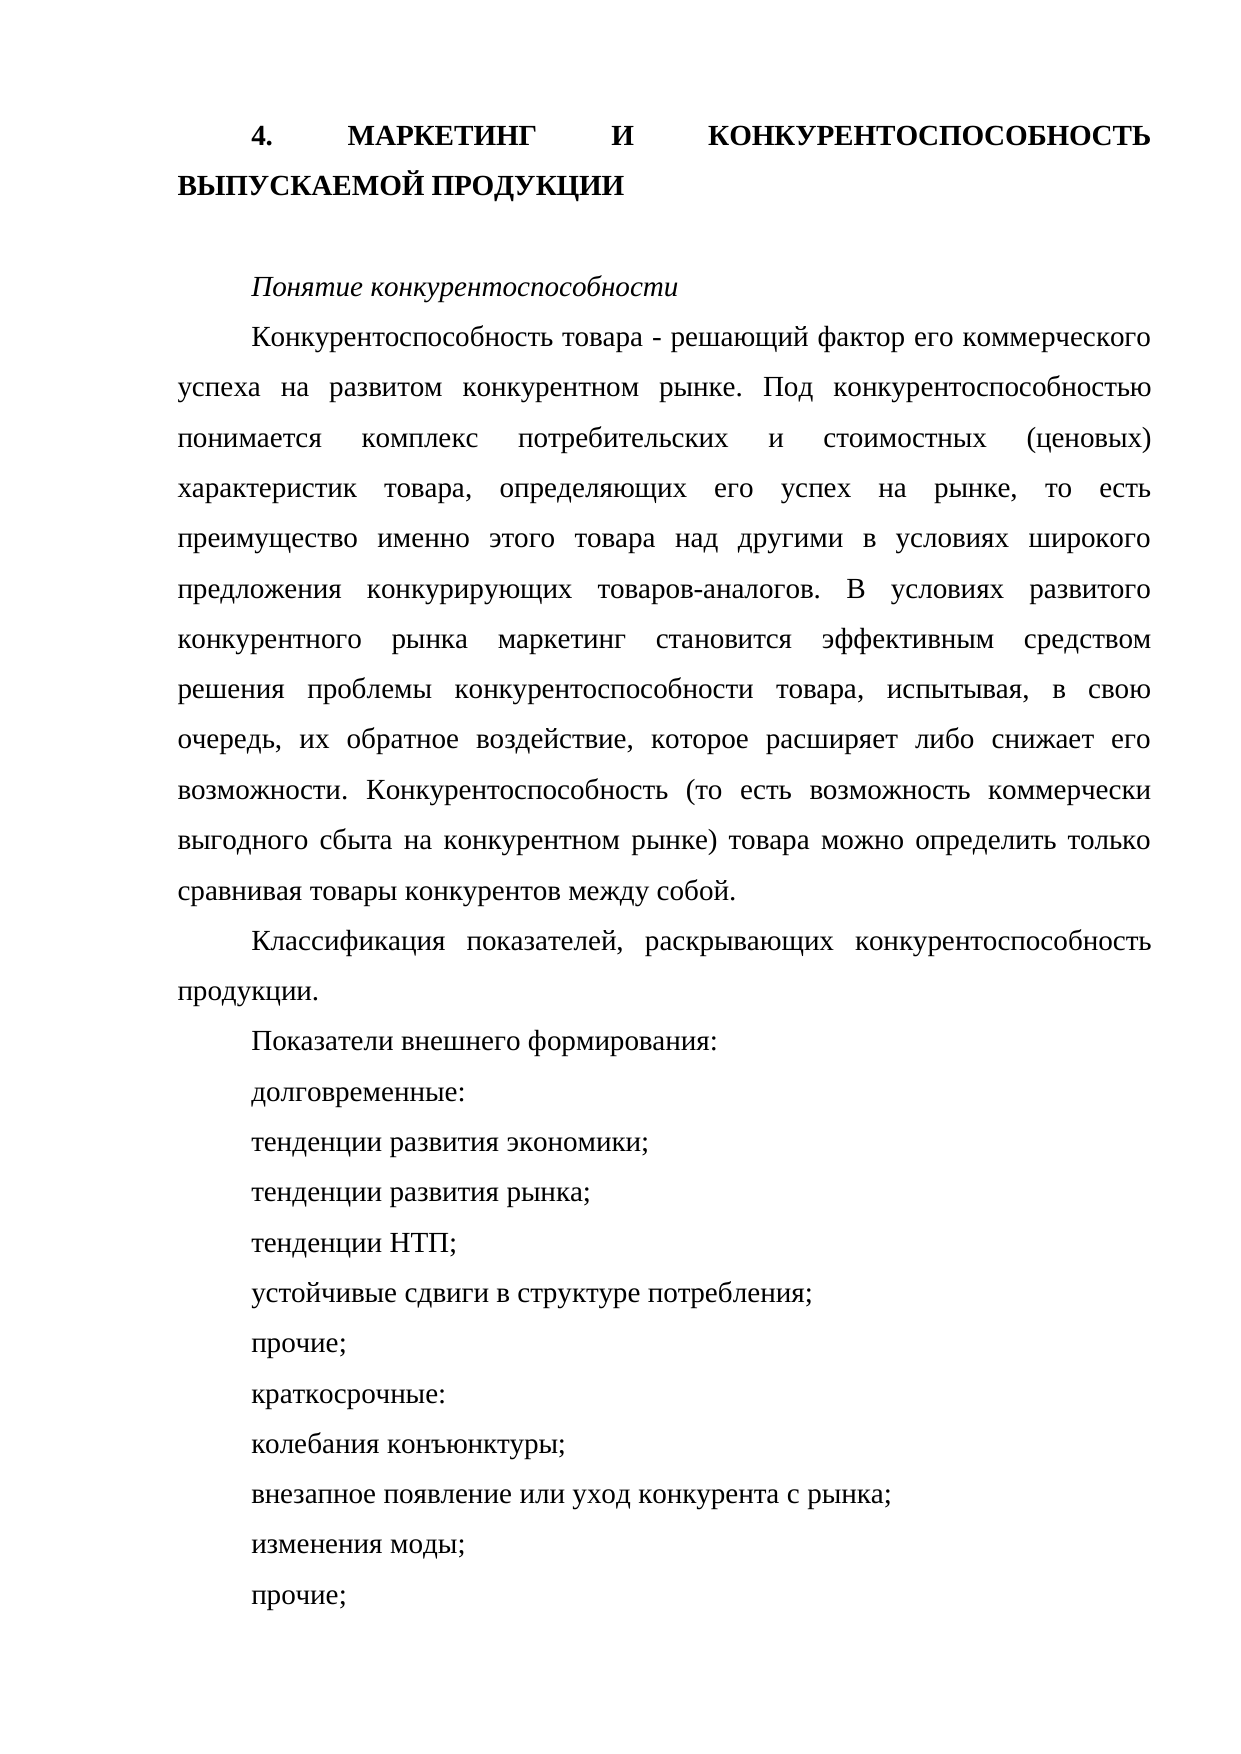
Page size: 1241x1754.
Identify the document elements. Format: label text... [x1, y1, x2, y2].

text устойчивые сдвиги в структуре потребления; [177, 1275, 1152, 1309]
text краткосрочные: [177, 1376, 1152, 1409]
text 4. МАРКЕТИНГ И КОНКУРЕНТОСПОСОБНОСТЬ ВЫПУСКАЕМОЙ ПРОДУКЦИИ [177, 118, 1152, 202]
text Показатели внешнего формирования: [177, 1024, 1152, 1057]
text прочие; [177, 1326, 1152, 1359]
text изменения моды; [177, 1527, 1152, 1560]
text тенденции НТП; [177, 1225, 1152, 1258]
text Классификация показателей, раскрывающих конкурентоспособность продукции. [177, 923, 1152, 1007]
text колебания конъюнктуры; [177, 1426, 1152, 1460]
text тенденции развития рынка; [177, 1175, 1152, 1208]
text тенденции развития экономики; [177, 1124, 1152, 1158]
text прочие; [177, 1577, 1152, 1611]
text Понятие конкурентоспособности [177, 269, 1152, 303]
text Конкурентоспособность товара - решающий фактор его коммерческого успеха на развитом конкурентном рынке. Под конкурентоспособностью понимается комплекс потребительских и стоимостных (ценовых) характеристик товара, определяющих его успех на рынке, то есть преимущество именно этого товара над другими в условиях широкого предложения конкурирующих товаров-аналогов. В условиях развитого конкурентного рынка маркетинг становится эффективным средством решения проблемы конкурентоспособности товара, испытывая, в свою очередь, их обратное воздействие, которое расширяет либо снижает его возможности. Конкурентоспособность (то есть возможность коммерчески выгодного сбыта на конкурентном рынке) товара можно определить только сравнивая товары конкурентов между собой. [177, 319, 1152, 906]
text долговременные: [177, 1074, 1152, 1108]
text внезапное появление или уход конкурента с рынка; [177, 1477, 1152, 1510]
